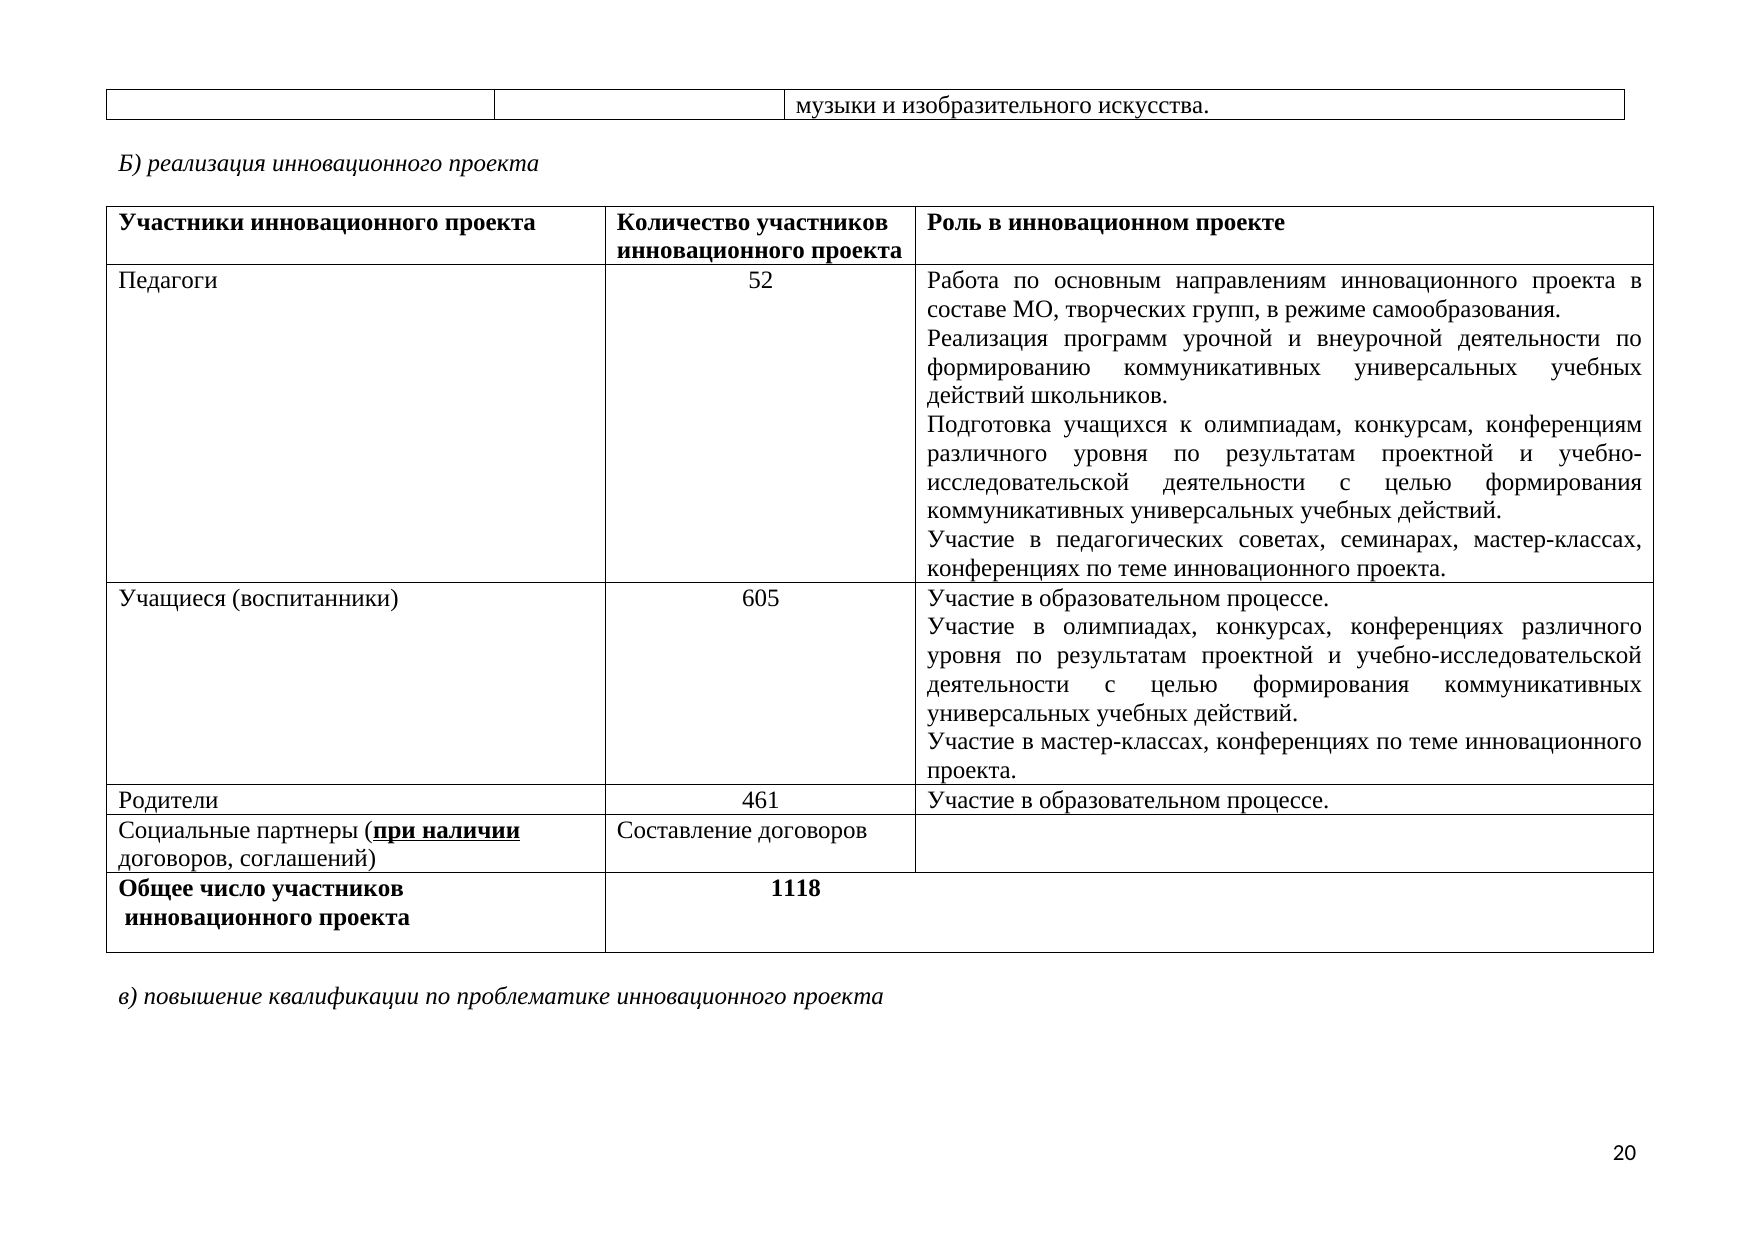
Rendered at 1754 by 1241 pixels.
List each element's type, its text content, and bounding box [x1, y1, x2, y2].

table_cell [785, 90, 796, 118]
table_cell Общее число участников инновационного проекта [107, 873, 605, 952]
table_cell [107, 90, 494, 118]
table_cell 52 [606, 265, 915, 582]
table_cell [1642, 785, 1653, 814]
text в) повышение квалификации по проблематике инновационного проекта [118, 981, 1636, 1010]
table_cell Педагоги [107, 265, 605, 582]
table_cell Учащиеся (воспитанники) [107, 583, 605, 784]
table_cell Родители [107, 785, 605, 814]
table_header Количество участников инновационного проекта [606, 207, 915, 264]
table_cell Социальные партнеры (при наличии договоров, соглашений) [107, 815, 605, 872]
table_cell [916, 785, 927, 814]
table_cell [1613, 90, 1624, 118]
table_cell Составление договоров [606, 815, 915, 872]
table_cell 1118 [606, 873, 1653, 952]
table_cell 605 [606, 583, 915, 784]
table_cell Участие в образовательном процессе. Участие в олимпиадах, конкурсах, конференциях различного уровня по результатам проектной и учебно-исследовательской деятельности с целью формирования коммуникативных универсальных учебных действий. Участие в мастер-классах, конференциях по теме инновационного проекта. [916, 583, 1653, 784]
table_header Роль в инновационном проекте [916, 207, 1653, 264]
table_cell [495, 90, 784, 118]
table_cell 461 [606, 785, 915, 814]
table_header Участники инновационного проекта [107, 207, 605, 264]
text Б) реализация инновационного проекта [118, 148, 1636, 177]
table_cell Работа по основным направлениям инновационного проекта в составе МО, творческих групп, в режиме самообразования. Реализация программ урочной и внеурочной деятельности по формированию коммуникативных универсальных учебных действий школьников. Подготовка учащихся к олимпиадам, конкурсам, конференциям различного уровня по результатам проектной и учебно-исследовательской деятельности с целью формирования коммуникативных универсальных учебных действий. Участие в педагогических советах, семинарах, мастер-классах, конференциях по теме инновационного проекта. [916, 265, 1653, 582]
table_cell [916, 815, 1653, 872]
